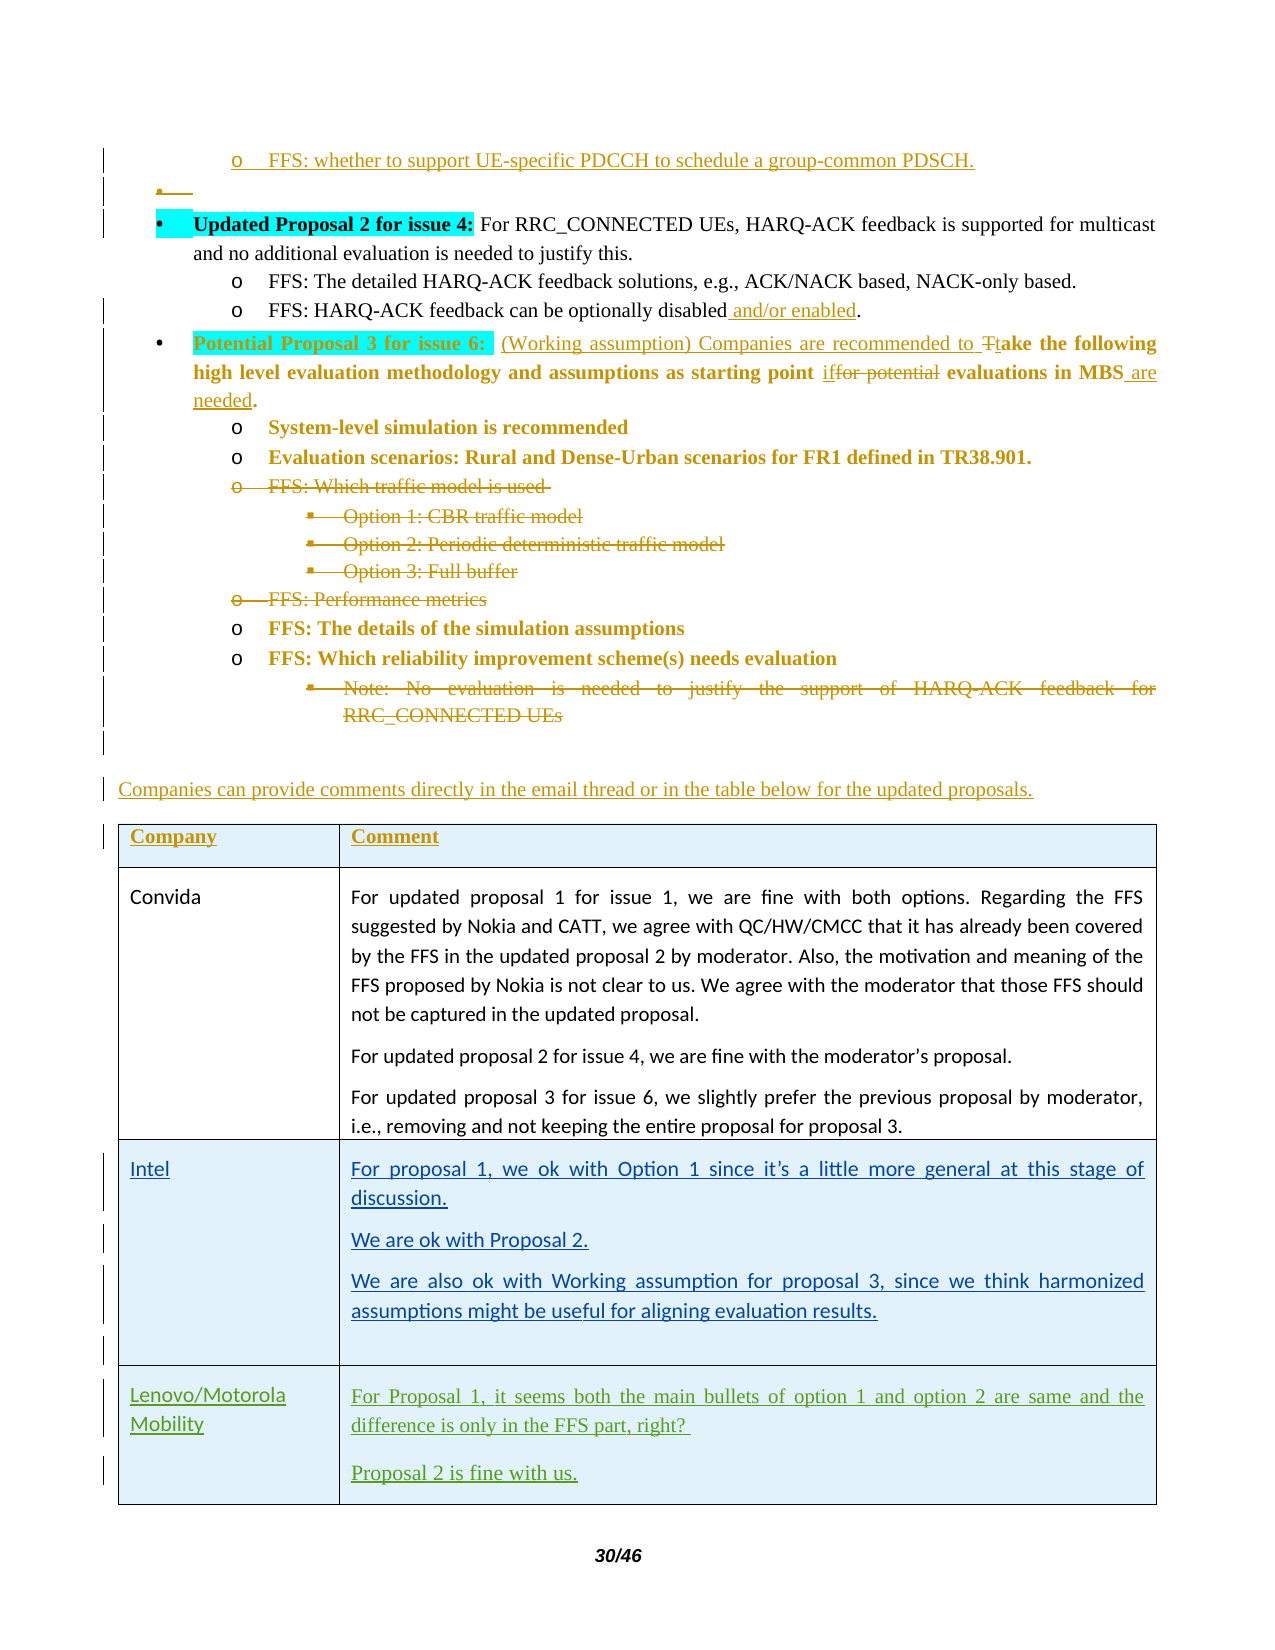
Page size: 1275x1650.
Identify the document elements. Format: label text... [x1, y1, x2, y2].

list FFS: The details of the simulation assumptions [231, 616, 1157, 642]
list FFS: Which reliability improvement scheme(s) needs evaluation [231, 646, 1157, 672]
list Potential Proposal 3 for issue 6: ake the following high level evaluation methodology and assumptions as starting point evaluations in MBS. [156, 328, 1157, 412]
table_cell Convida [119, 868, 339, 1139]
list System-level simulation is recommended [231, 415, 1157, 441]
list Evaluation scenarios: Rural and Dense-Urban scenarios for FR1 defined in TR38.901. [231, 445, 1157, 471]
list FFS: HARQ-ACK feedback can be optionally disabled. [231, 298, 1157, 324]
list FFS: The detailed HARQ-ACK feedback solutions, e.g., ACK/NACK based, NACK-only based. [231, 269, 1157, 294]
list Updated Proposal 2 for issue 4: For RRC_CONNECTED UEs, HARQ-ACK feedback is supported for multicast and no additional evaluation is needed to justify this. [156, 209, 1157, 265]
table_cell For updated proposal 1 for issue 1, we are fine with both options. Regarding the FFS suggested by Nokia and CATT, we agree with QC/HW/CMCC that it has already been covered by the FFS in the updated proposal 2 by moderator. Also, the motivation and meaning of the FFS proposed by Nokia is not clear to us. We agree with the moderator that those FFS should not be captured in the updated proposal. For updated proposal 2 for issue 4, we are fine with the moderator’s proposal. For updated proposal 3 for issue 6, we slightly prefer the previous proposal by moderator, i.e., removing and not keeping the entire proposal for proposal 3. [340, 868, 1156, 1139]
